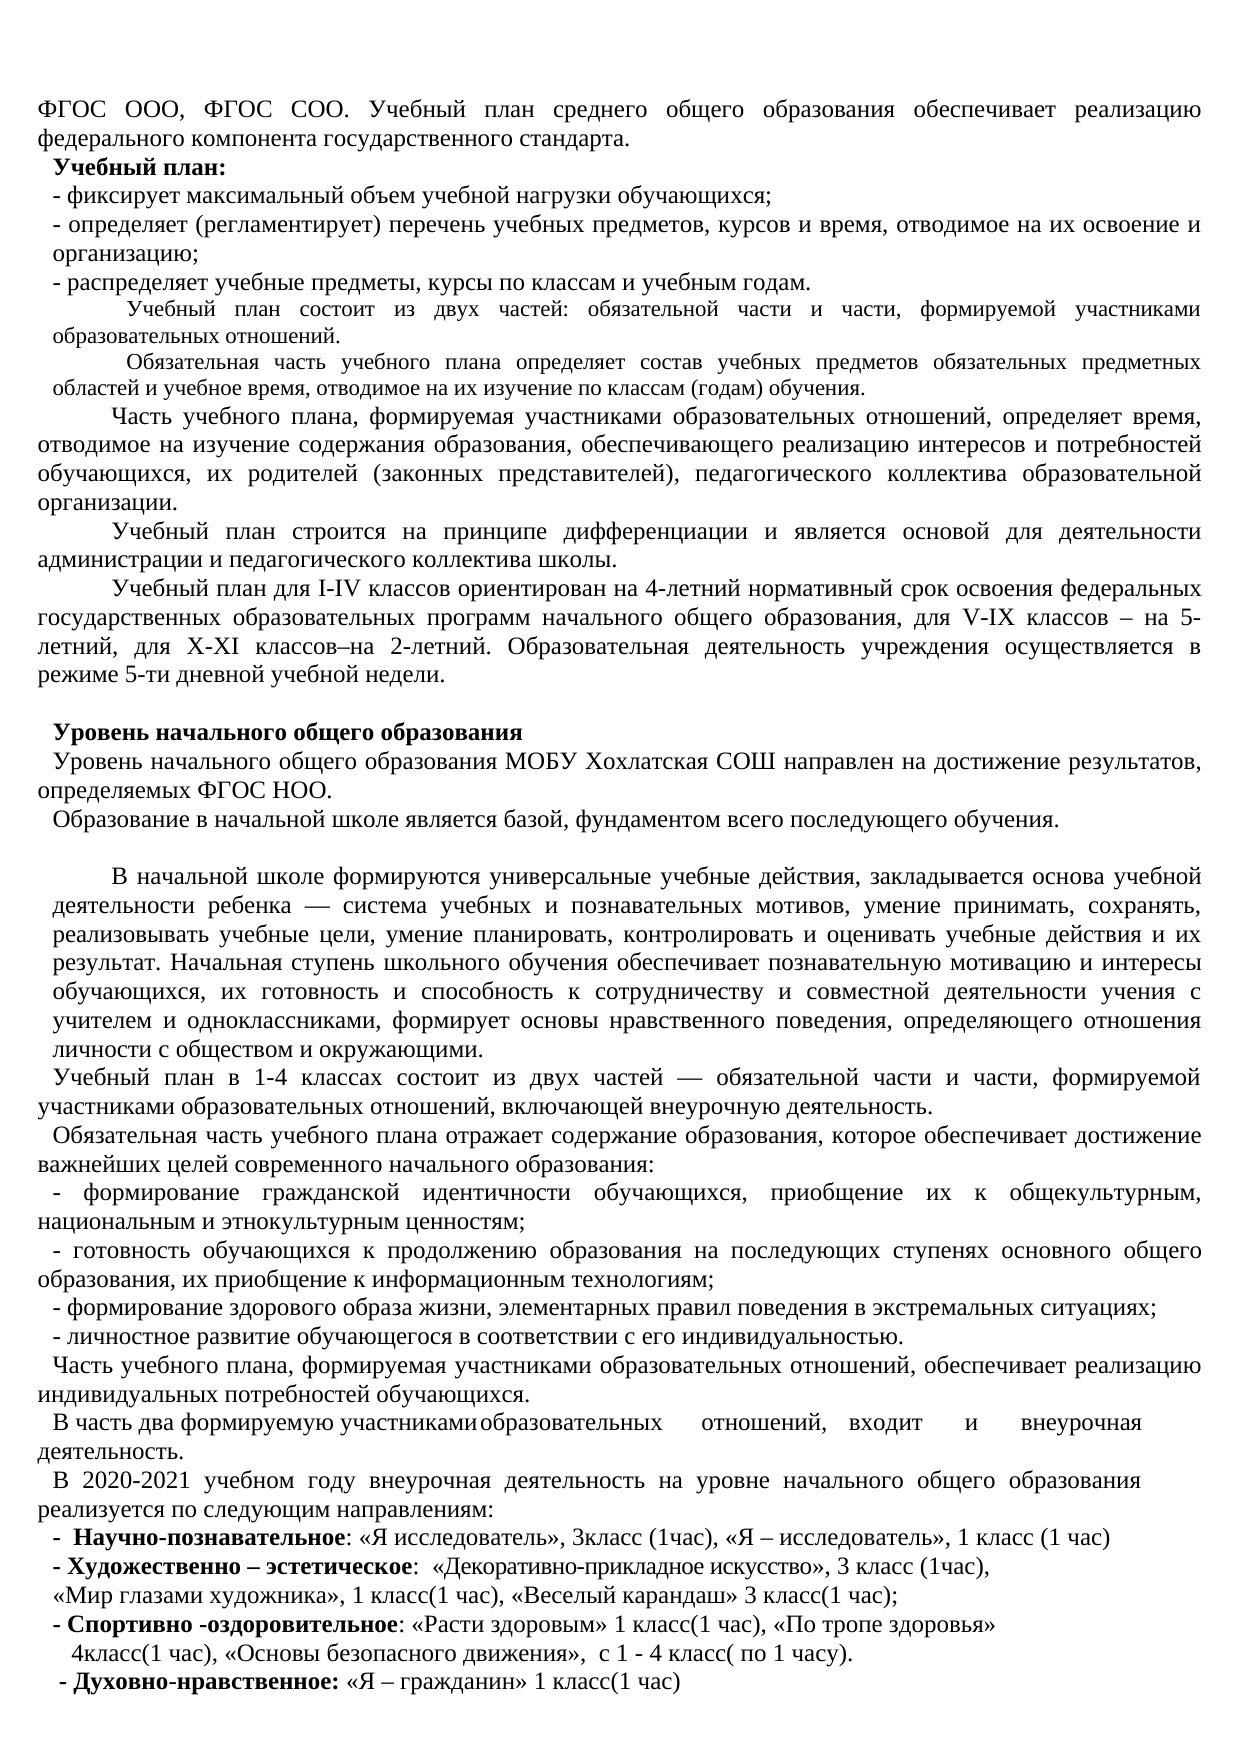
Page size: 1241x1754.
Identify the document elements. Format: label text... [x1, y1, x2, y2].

list 4класс(1 час), «Основы безопасного движения», с 1 - 4 класс( по 1 часу). [52, 1638, 1142, 1666]
text Уровень начального общего образования МОБУ Хохлатская СОШ направлен на достижение результатов, определяемых ФГОС НОО. [37, 746, 1203, 804]
list - Научно-познавательное: «Я исследователь», 3класс (1час), «Я – исследователь», 1 класс (1 час) [52, 1522, 1203, 1551]
text - формирование гражданской идентичности обучающихся, приобщение их к общекультурным, национальным и этнокультурным ценностям; [37, 1177, 1203, 1235]
text Часть учебного плана, формируемая участниками образовательных отношений, обеспечивает реализацию индивидуальных потребностей обучающихся. [37, 1350, 1203, 1407]
text - формирование здорового образа жизни, элементарных правил поведения в экстремальных ситуациях; [37, 1292, 1203, 1321]
list - Художественно – эстетическое: «Декоративно-прикладное искусство», 3 класс (1час), [52, 1551, 1203, 1580]
text Образование в начальной школе является базой, фундаментом всего последующего обучения. [52, 804, 1203, 832]
text Обязательная часть учебного плана отражает содержание образования, которое обеспечивает достижение важнейших целей современного начального образования: [37, 1120, 1203, 1177]
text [37, 94, 1203, 152]
text - личностное развитие обучающегося в соответствии с его индивидуальностью. [37, 1321, 1203, 1350]
subtitle Уровень начального общего образования [37, 718, 1203, 746]
text Учебный план строится на принципе дифференциации и является основой для деятельности администрации и педагогического коллектива школы. [37, 516, 1203, 573]
list - Духовно-нравственное: «Я – гражданин» 1 класс(1 час) [52, 1666, 1142, 1695]
text Учебный план для I-IV классов ориентирован на 4-летний нормативный срок освоения федеральных государственных образовательных программ начального общего образования, для V-IX классов – на 5-летний, для X-XI классов–на 2-летний. Образовательная деятельность учреждения осуществляется в режиме 5-ти дневной учебной недели. [37, 573, 1203, 688]
text Часть учебного плана, формируемая участниками образовательных отношений, определяет время, отводимое на изучение содержания образования, обеспечивающего реализацию интересов и потребностей обучающихся, их родителей (законных представителей), педагогического коллектива образовательной организации. [37, 401, 1203, 516]
list - определяет (регламентирует) перечень учебных предметов, курсов и время, отводимое на их освоение и организацию; [52, 209, 1203, 267]
text Учебный план в 1-4 классах состоит из двух частей — обязательной части и части, формируемой участниками образовательных отношений, включающей внеурочную деятельность. [37, 1062, 1203, 1120]
text В начальной школе формируются универсальные учебные действия, закладывается основа учебной деятельности ребенка — система учебных и познавательных мотивов, умение принимать, сохранять, реализовывать учебные цели, умение планировать, контролировать и оценивать учебные действия и их результат. Начальная ступень школьного обучения обеспечивает познавательную мотивацию и интересы обучающихся, их готовность и способность к сотрудничеству и совместной деятельности учения с учителем и одноклассниками, формирует основы нравственного поведения, определяющего отношения личности с обществом и окружающими. [52, 861, 1203, 1062]
text В часть два формируемую участниками образовательных отношений, входит и внеурочная деятельность. [37, 1407, 1142, 1465]
list - распределяет учебные предметы, курсы по классам и учебным годам. [52, 267, 1203, 295]
list Учебный план состоит из двух частей: обязательной части и части, формируемой участниками образовательных отношений. [52, 295, 1203, 348]
text В 2020-2021 учебном году внеурочная деятельность на уровне начального общего образования реализуется по следующим направлениям: [37, 1465, 1142, 1522]
list - Спортивно -оздоровительное: «Расти здоровым» 1 класс(1 час), «По тропе здоровья» [52, 1609, 1203, 1638]
list Обязательная часть учебного плана определяет состав учебных предметов обязательных предметных областей и учебное время, отводимое на их изучение по классам (годам) обучения. [52, 348, 1203, 401]
list «Мир глазами художника», 1 класс(1 час), «Веселый карандаш» 3 класс(1 час); [52, 1580, 1203, 1609]
text Учебный план: [37, 152, 1203, 180]
text - готовность обучающихся к продолжению образования на последующих ступенях основного общего образования, их приобщение к информационным технологиям; [37, 1235, 1203, 1292]
list - фиксирует максимальный объем учебной нагрузки обучающихся; [52, 180, 1203, 209]
